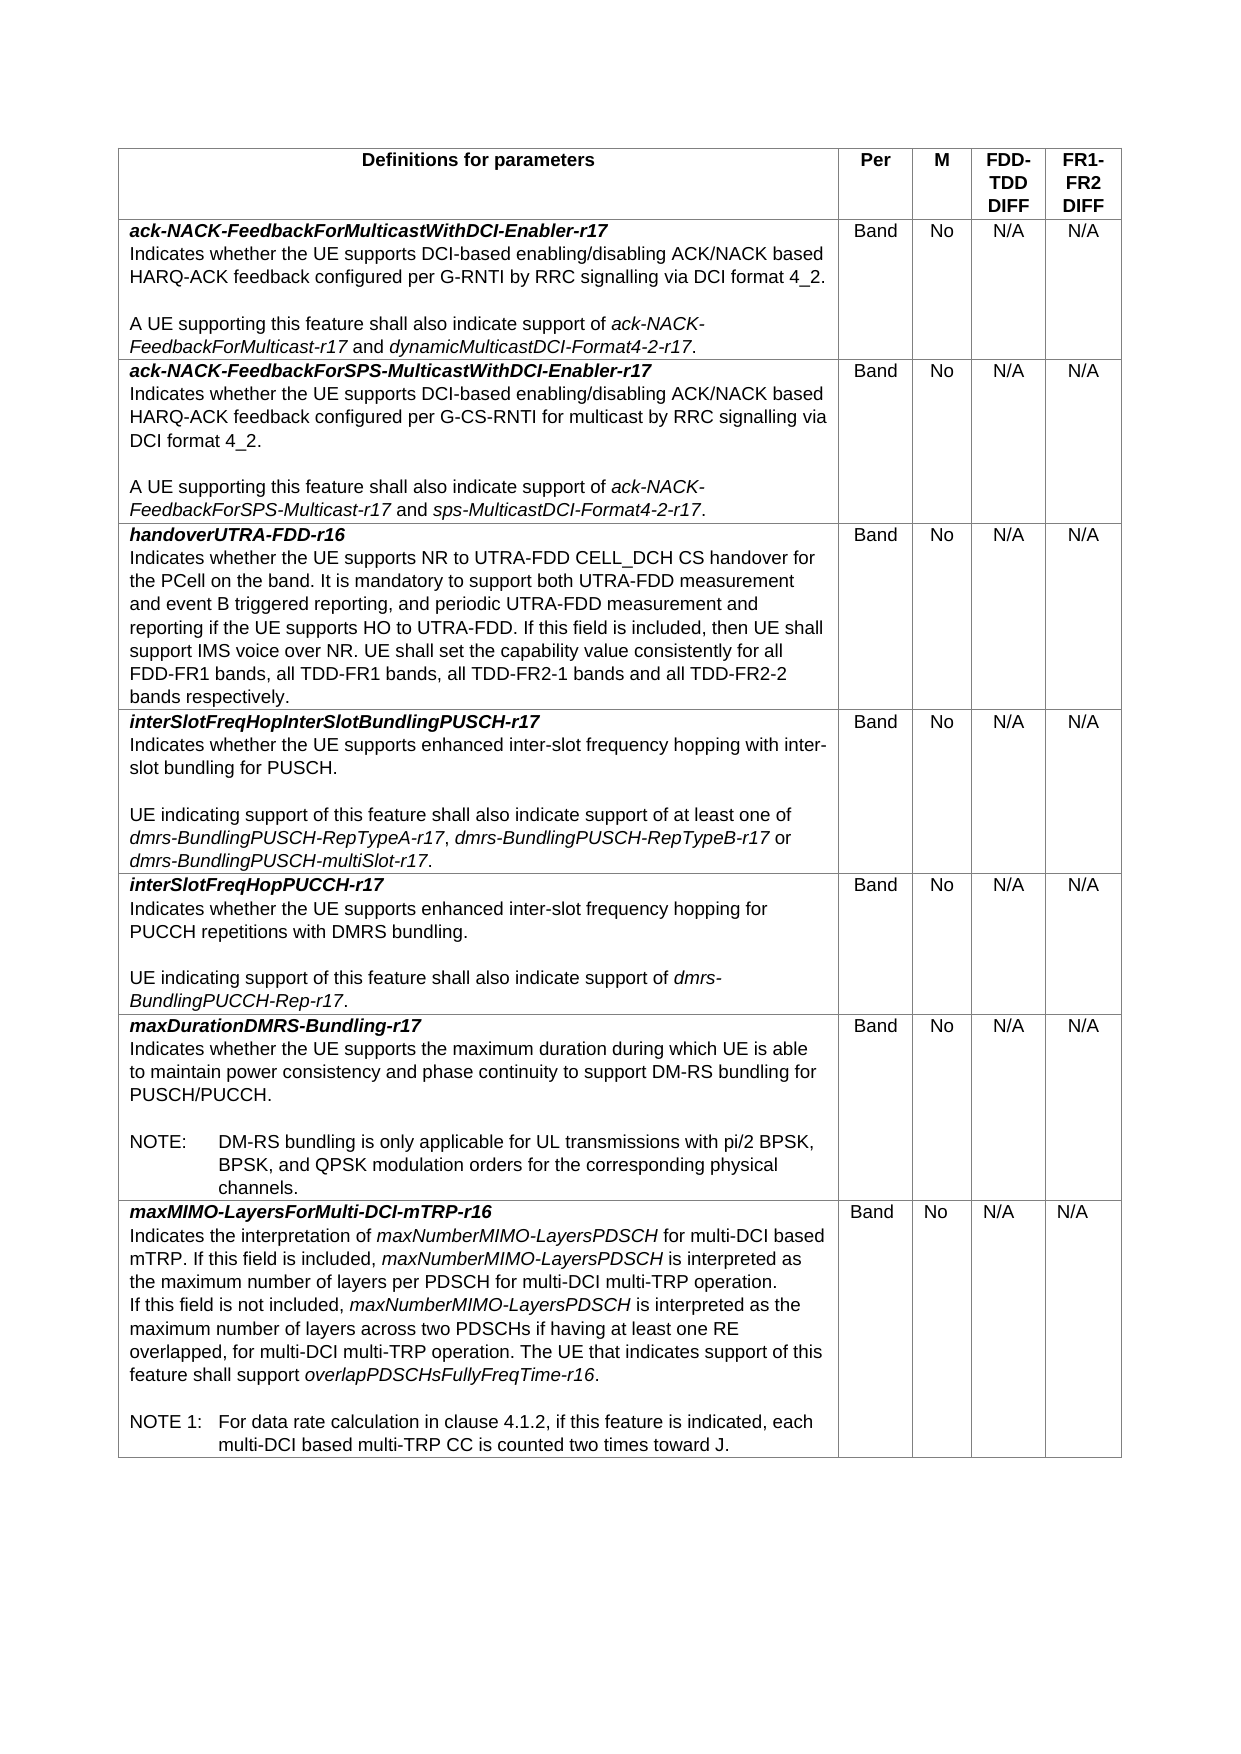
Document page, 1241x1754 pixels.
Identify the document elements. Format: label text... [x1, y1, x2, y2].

table_cell N/A [1046, 220, 1121, 359]
table_cell N/A [1046, 1015, 1121, 1200]
table_cell N/A [972, 524, 1045, 709]
table_cell maxMIMO-LayersForMulti-DCI-mTRP-r16 Indicates the interpretation of maxNumberMIMO-LayersPDSCH for multi-DCI based mTRP. If this field is included, maxNumberMIMO-LayersPDSCH is interpreted as the maximum number of layers per PDSCH for multi-DCI multi-TRP operation. If this field is not included, maxNumberMIMO-LayersPDSCH is interpreted as the maximum number of layers across two PDSCHs if having at least one RE overlapped, for multi-DCI multi-TRP operation. The UE that indicates support of this feature shall support overlapPDSCHsFullyFreqTime-r16. NOTE 1: For data rate calculation in clause 4.1.2, if this feature is indicated, each multi-DCI based multi-TRP CC is counted two times toward J. [119, 1201, 838, 1457]
table_cell N/A [972, 1201, 1045, 1457]
table_cell Band [839, 524, 912, 709]
table_cell No [913, 360, 971, 522]
table_cell No [913, 710, 971, 873]
table_cell No [913, 1201, 971, 1457]
table_header FR1-FR2 DIFF [1046, 149, 1121, 218]
table_cell No [913, 874, 971, 1013]
table_header M [913, 149, 971, 218]
table_cell Band [839, 1201, 912, 1457]
table_cell Band [839, 710, 912, 873]
table_header Per [839, 149, 912, 218]
table_header FDD-TDD DIFF [972, 149, 1045, 218]
table_cell handoverUTRA-FDD-r16 Indicates whether the UE supports NR to UTRA-FDD CELL_DCH CS handover for the PCell on the band. It is mandatory to support both UTRA-FDD measurement and event B triggered reporting, and periodic UTRA-FDD measurement and reporting if the UE supports HO to UTRA-FDD. If this field is included, then UE shall support IMS voice over NR. UE shall set the capability value consistently for all FDD-FR1 bands, all TDD-FR1 bands, all TDD-FR2-1 bands and all TDD-FR2-2 bands respectively. [119, 524, 838, 709]
table_cell Band [839, 220, 912, 359]
table_header Definitions for parameters [119, 149, 838, 218]
table_cell interSlotFreqHopInterSlotBundlingPUSCH-r17 Indicates whether the UE supports enhanced inter-slot frequency hopping with inter-slot bundling for PUSCH. UE indicating support of this feature shall also indicate support of at least one of dmrs-BundlingPUSCH-RepTypeA-r17, dmrs-BundlingPUSCH-RepTypeB-r17 or dmrs-BundlingPUSCH-multiSlot-r17. [119, 710, 838, 873]
table_cell N/A [1046, 524, 1121, 709]
table_cell N/A [972, 360, 1045, 522]
table_cell N/A [972, 1015, 1045, 1200]
table_cell ack-NACK-FeedbackForMulticastWithDCI-Enabler-r17 Indicates whether the UE supports DCI-based enabling/disabling ACK/NACK based HARQ-ACK feedback configured per G-RNTI by RRC signalling via DCI format 4_2. A UE supporting this feature shall also indicate support of ack-NACK-FeedbackForMulticast-r17 and dynamicMulticastDCI-Format4-2-r17. [119, 220, 838, 359]
table_cell N/A [972, 710, 1045, 873]
table_cell N/A [1046, 360, 1121, 522]
table_cell Band [839, 360, 912, 522]
table_cell maxDurationDMRS-Bundling-r17 Indicates whether the UE supports the maximum duration during which UE is able to maintain power consistency and phase continuity to support DM-RS bundling for PUSCH/PUCCH. NOTE: DM-RS bundling is only applicable for UL transmissions with pi/2 BPSK, BPSK, and QPSK modulation orders for the corresponding physical channels. [119, 1015, 838, 1200]
table_cell N/A [1046, 710, 1121, 873]
table_cell N/A [972, 874, 1045, 1013]
table_cell No [913, 220, 971, 359]
table_cell Band [839, 1015, 912, 1200]
table_cell N/A [1046, 1201, 1121, 1457]
table_cell N/A [1046, 874, 1121, 1013]
table_cell ack-NACK-FeedbackForSPS-MulticastWithDCI-Enabler-r17 Indicates whether the UE supports DCI-based enabling/disabling ACK/NACK based HARQ-ACK feedback configured per G-CS-RNTI for multicast by RRC signalling via DCI format 4_2. A UE supporting this feature shall also indicate support of ack-NACK-FeedbackForSPS-Multicast-r17 and sps-MulticastDCI-Format4-2-r17. [119, 360, 838, 522]
table_cell N/A [972, 220, 1045, 359]
table_cell interSlotFreqHopPUCCH-r17 Indicates whether the UE supports enhanced inter-slot frequency hopping for PUCCH repetitions with DMRS bundling. UE indicating support of this feature shall also indicate support of dmrs-BundlingPUCCH-Rep-r17. [119, 874, 838, 1013]
table_cell No [913, 1015, 971, 1200]
table_cell No [913, 524, 971, 709]
table_cell Band [839, 874, 912, 1013]
